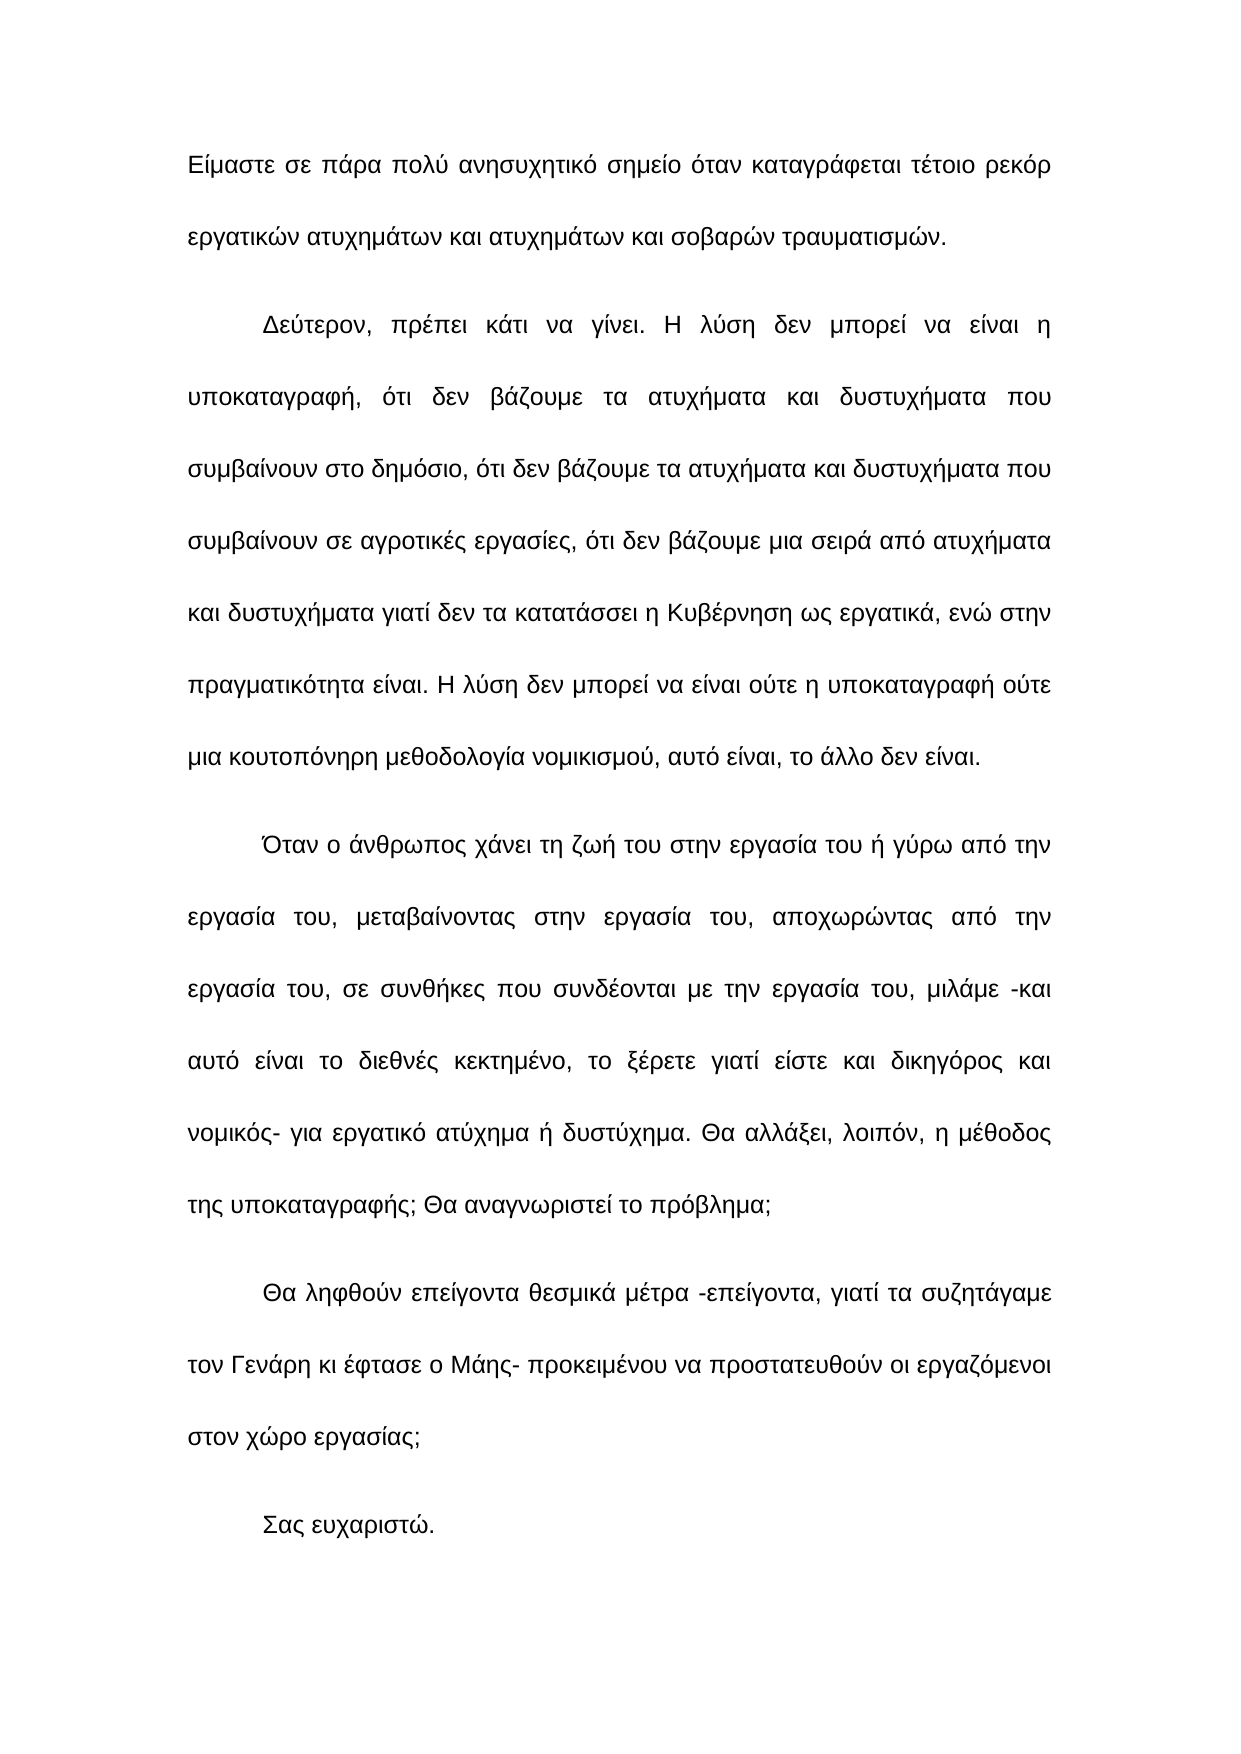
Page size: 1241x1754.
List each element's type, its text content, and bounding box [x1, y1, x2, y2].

text Δεύτερον, πρέπει κάτι να γίνει. Η λύση δεν μπορεί να είναι η υποκαταγραφή, ότι δεν βάζουμε τα ατυχήματα και δυστυχήματα που συμβαίνουν στο δημόσιο, ότι δεν βάζουμε τα ατυχήματα και δυστυχήματα που συμβαίνουν σε αγροτικές εργασίες, ότι δεν βάζουμε μια σειρά από ατυχήματα και δυστυχήματα γιατί δεν τα κατατάσσει η Κυβέρνηση ως εργατικά, ενώ στην πραγματικότητα είναι. Η λύση δεν μπορεί να είναι ούτε η υποκαταγραφή ούτε μια κουτοπόνηρη μεθοδολογία νομικισμού, αυτό είναι, το άλλο δεν είναι. [187, 310, 1053, 770]
text Θα ληφθούν επείγοντα θεσμικά μέτρα -επείγοντα, γιατί τα συζητάγαμε τον Γενάρη κι έφτασε ο Μάης- προκειμένου να προστατευθούν οι εργαζόμενοι στον χώρο εργασίας; [187, 1278, 1053, 1451]
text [187, 150, 1053, 251]
text Σας ευχαριστώ. [187, 1510, 1053, 1539]
text Όταν ο άνθρωπος χάνει τη ζωή του στην εργασία του ή γύρω από την εργασία του, μεταβαίνοντας στην εργασία του, αποχωρώντας από την εργασία του, σε συνθήκες που συνδέονται με την εργασία του, μιλάμε -και αυτό είναι το διεθνές κεκτημένο, το ξέρετε γιατί είστε και δικηγόρος και νομικός- για εργατικό ατύχημα ή δυστύχημα. Θα αλλάξει, λοιπόν, η μέθοδος της υποκαταγραφής; Θα αναγνωριστεί το πρόβλημα; [187, 830, 1053, 1218]
